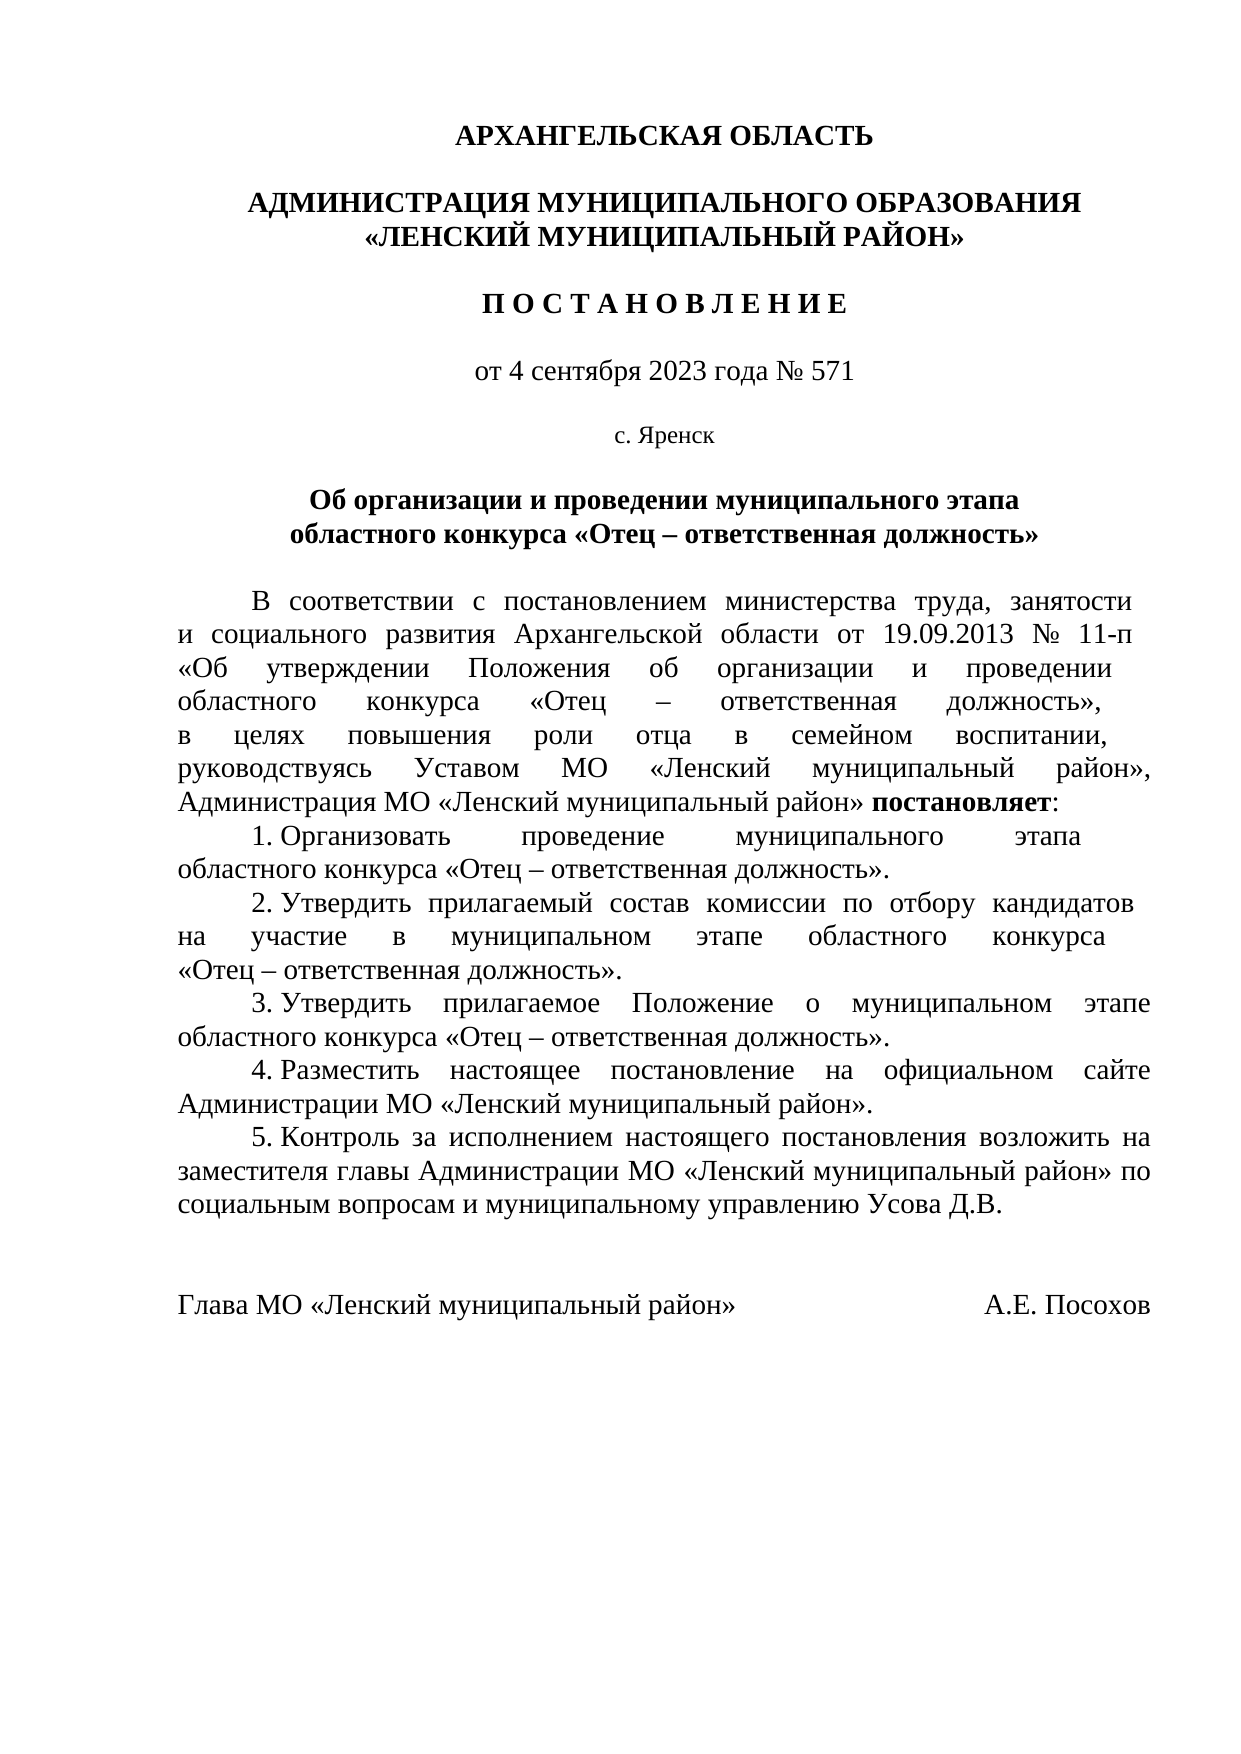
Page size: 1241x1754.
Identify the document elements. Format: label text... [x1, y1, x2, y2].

title «ЛЕНСКИЙ МУНИЦИПАЛЬНЫЙ РАЙОН» [177, 219, 1152, 252]
text Об организации и проведении муниципального этапа [177, 482, 1152, 516]
text с. Яренск [177, 420, 1152, 449]
text В соответствии с постановлением министерства труда, занятости и социального развития Архангельской области от 19.09.2013 № 11-п «Об утверждении Положения об организации и проведении областного конкурса «Отец – ответственная должность», в целях повышения роли отца в семейном воспитании, руководствуясь Уставом МО «Ленский муниципальный район», Администрация МО «Ленский муниципальный район» постановляет: [177, 583, 1152, 818]
text от 4 сентября 2023 года № 571 [177, 353, 1152, 386]
list Организовать проведение муниципального этапа областного конкурса «Отец – ответственная должность». [177, 818, 1152, 885]
list Контроль за исполнением настоящего постановления возложить на заместителя главы Администрации МО «Ленский муниципальный район» по социальным вопросам и муниципальному управлению Усова Д.В. [177, 1119, 1152, 1220]
list Утвердить прилагаемый состав комиссии по отбору кандидатов на участие в муниципальном этапе областного конкурса «Отец – ответственная должность». [177, 885, 1152, 985]
title АРХАНГЕЛЬСКАЯ ОБЛАСТЬ [177, 118, 1152, 152]
text Глава МО «Ленский муниципальный район» А.Е. Посохов [177, 1287, 1152, 1321]
list Утвердить прилагаемое Положение о муниципальном этапе областного конкурса «Отец – ответственная должность». [177, 985, 1152, 1052]
list Разместить настоящее постановление на официальном сайте Администрации МО «Ленский муниципальный район». [177, 1052, 1152, 1119]
title АДМИНИСТРАЦИЯ МУНИЦИПАЛЬНОГО ОБРАЗОВАНИЯ [177, 185, 1152, 219]
text П О С Т А Н О В Л Е Н И Е [177, 286, 1152, 319]
text областного конкурса «Отец – ответственная должность» [177, 516, 1152, 549]
